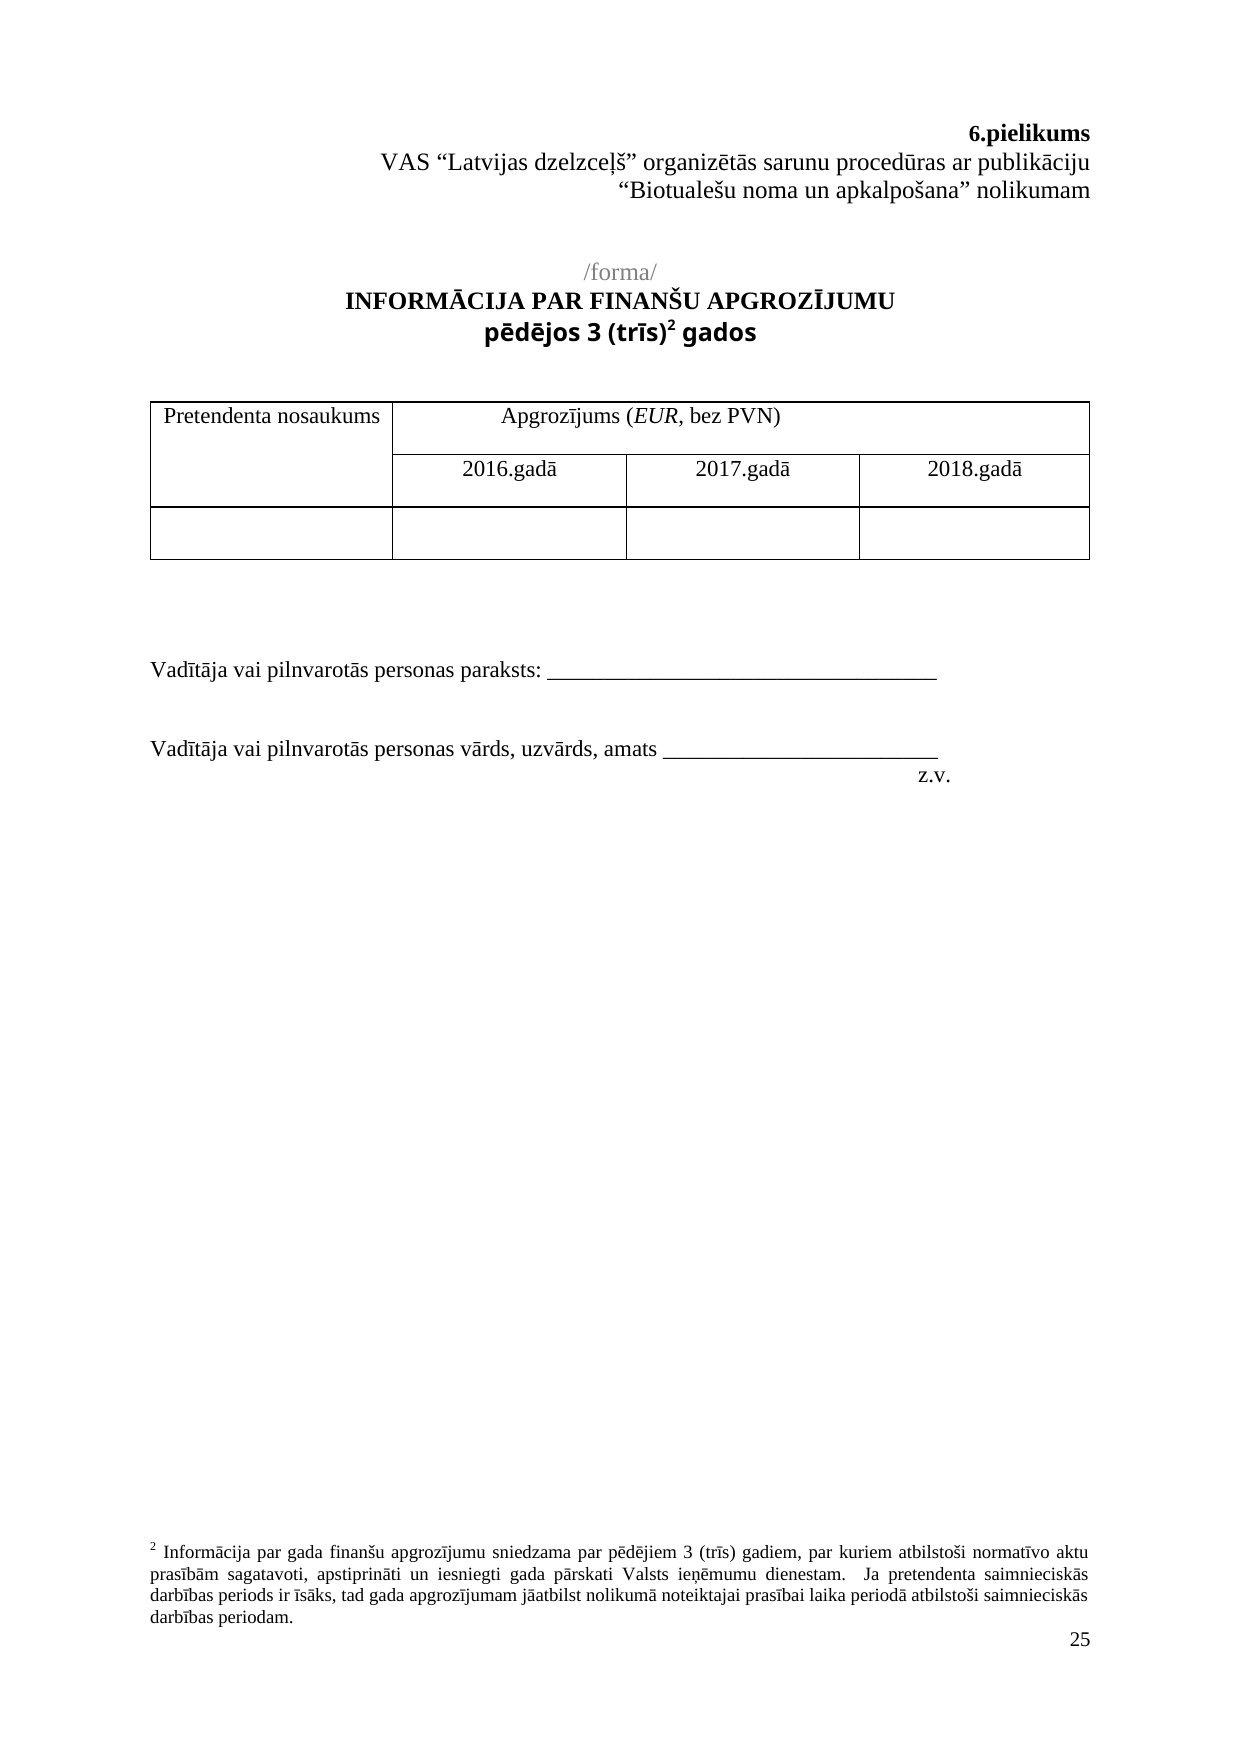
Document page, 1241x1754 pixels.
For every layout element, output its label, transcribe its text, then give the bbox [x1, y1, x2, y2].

table_header Apgrozījums (EUR, bez PVN) [489, 403, 859, 454]
text 6.pielikums [150, 118, 1090, 147]
text Vadītāja vai pilnvarotās personas paraksts: __________________________________ [150, 656, 1090, 682]
text /forma/ [150, 257, 1090, 286]
text VAS “Latvijas dzelzceļš” organizētās sarunu procedūras ar publikāciju [357, 147, 1090, 176]
table_cell [151, 508, 392, 558]
table_cell 2016.gadā [393, 455, 626, 506]
text Vadītāja vai pilnvarotās personas vārds, uzvārds, amats ________________________ [150, 735, 1090, 761]
table_header [393, 403, 489, 454]
text “Biotualešu noma un apkalpošana” nolikumam [150, 176, 1090, 204]
text z.v. [150, 761, 1090, 787]
text INFORMĀCIJA PAR finanšu apgrozījumu [150, 286, 1090, 314]
table_cell [860, 508, 1089, 558]
table_cell 2018.gadā [860, 455, 1089, 506]
table_header Pretendenta nosaukums [151, 403, 392, 506]
text pēdējos 3 (trīs) gados [150, 314, 1090, 349]
table_cell 2017.gadā [627, 455, 859, 506]
table_header [860, 403, 1089, 454]
table_cell [393, 508, 626, 558]
table_cell [627, 508, 859, 558]
